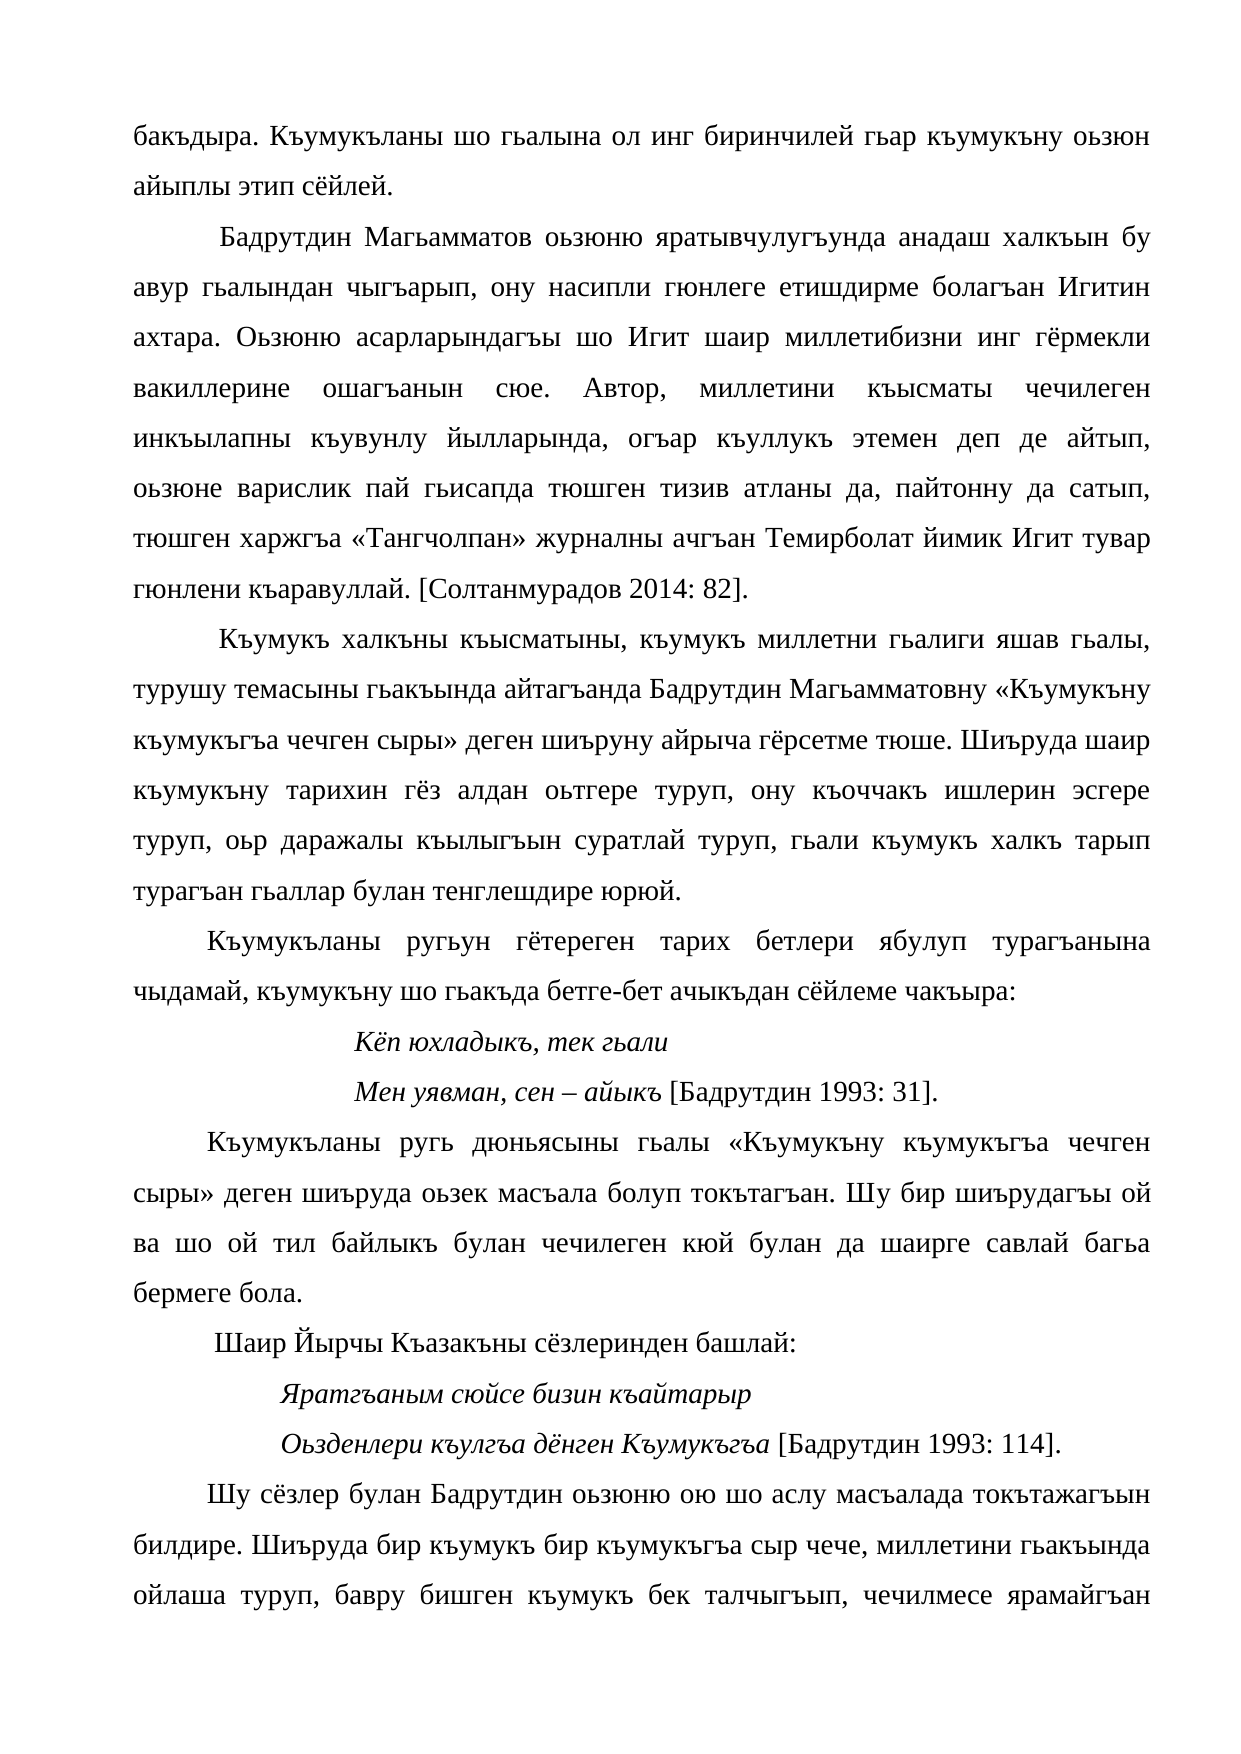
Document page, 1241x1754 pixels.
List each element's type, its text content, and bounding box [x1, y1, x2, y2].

text Шаир Йырчы Къазакъны сёзлеринден башлай: [133, 1326, 1152, 1359]
text Кёп юхладыкъ, тек гьали [280, 1024, 1152, 1057]
text Бадрутдин Магьамматов оьзюню яратывчулугъунда анадаш халкъын бу авур гьалындан чыгъарып, ону насипли гюнлеге етишдирме болагъан Игитин ахтара. Оьзюню асарларындагъы шо Игит шаир миллетибизни инг гёрмекли вакиллерине ошагъанын сюе. Автор, миллетини къысматы чечилеген инкъылапны къувунлу йылларында, огъар къуллукъ этемен деп де айтып, оьзюне варислик пай гьисапда тюшген тизив атланы да, пайтонну да сатып, тюшген харжгъа «Тангчолпан» журналны ачгъан Темирболат йимик Игит тувар гюнлени къаравуллай. [Солтанмурадов 2014: 82]. [133, 219, 1152, 604]
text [133, 118, 1152, 202]
text Къумукъланы ругь дюньясыны гьалы «Къумукъну къумукъгъа чечген сыры» деген шиъруда оьзек масъала болуп токътагъан. Шу бир шиърудагъы ой ва шо ой тил байлыкъ булан чечилеген кюй булан да шаирге савлай багьа бермеге бола. [133, 1124, 1152, 1309]
text Яратгъаным сюйсе бизин къайтарыр [207, 1376, 1152, 1409]
text Къумукъ халкъны къысматыны, къумукъ миллетни гьалиги яшав гьалы, турушу темасыны гьакъында айтагъанда Бадрутдин Магьамматовну «Къумукъну къумукъгъа чечген сыры» деген шиъруну айрыча гёрсетме тюше. Шиъруда шаир къумукъну тарихин гёз алдан оьтгере туруп, ону къоччакъ ишлерин эсгере туруп, оьр даражалы къылыгъын суратлай туруп, гьали къумукъ халкъ тарып турагъан гьаллар булан тенглешдире юрюй. [133, 621, 1152, 906]
text Къумукъланы ругьун гётереген тарих бетлери ябулуп турагъанына чыдамай, къумукъну шо гьакъда бетге-бет ачыкъдан сёйлеме чакъыра: [133, 923, 1152, 1007]
text Оьзденлери къулгъа дёнген Къумукъгъа [Бадрутдин 1993: 114]. [207, 1426, 1152, 1460]
text Мен уявман, сен – айыкъ [Бадрутдин 1993: 31]. [280, 1074, 1152, 1108]
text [133, 1477, 1152, 1611]
